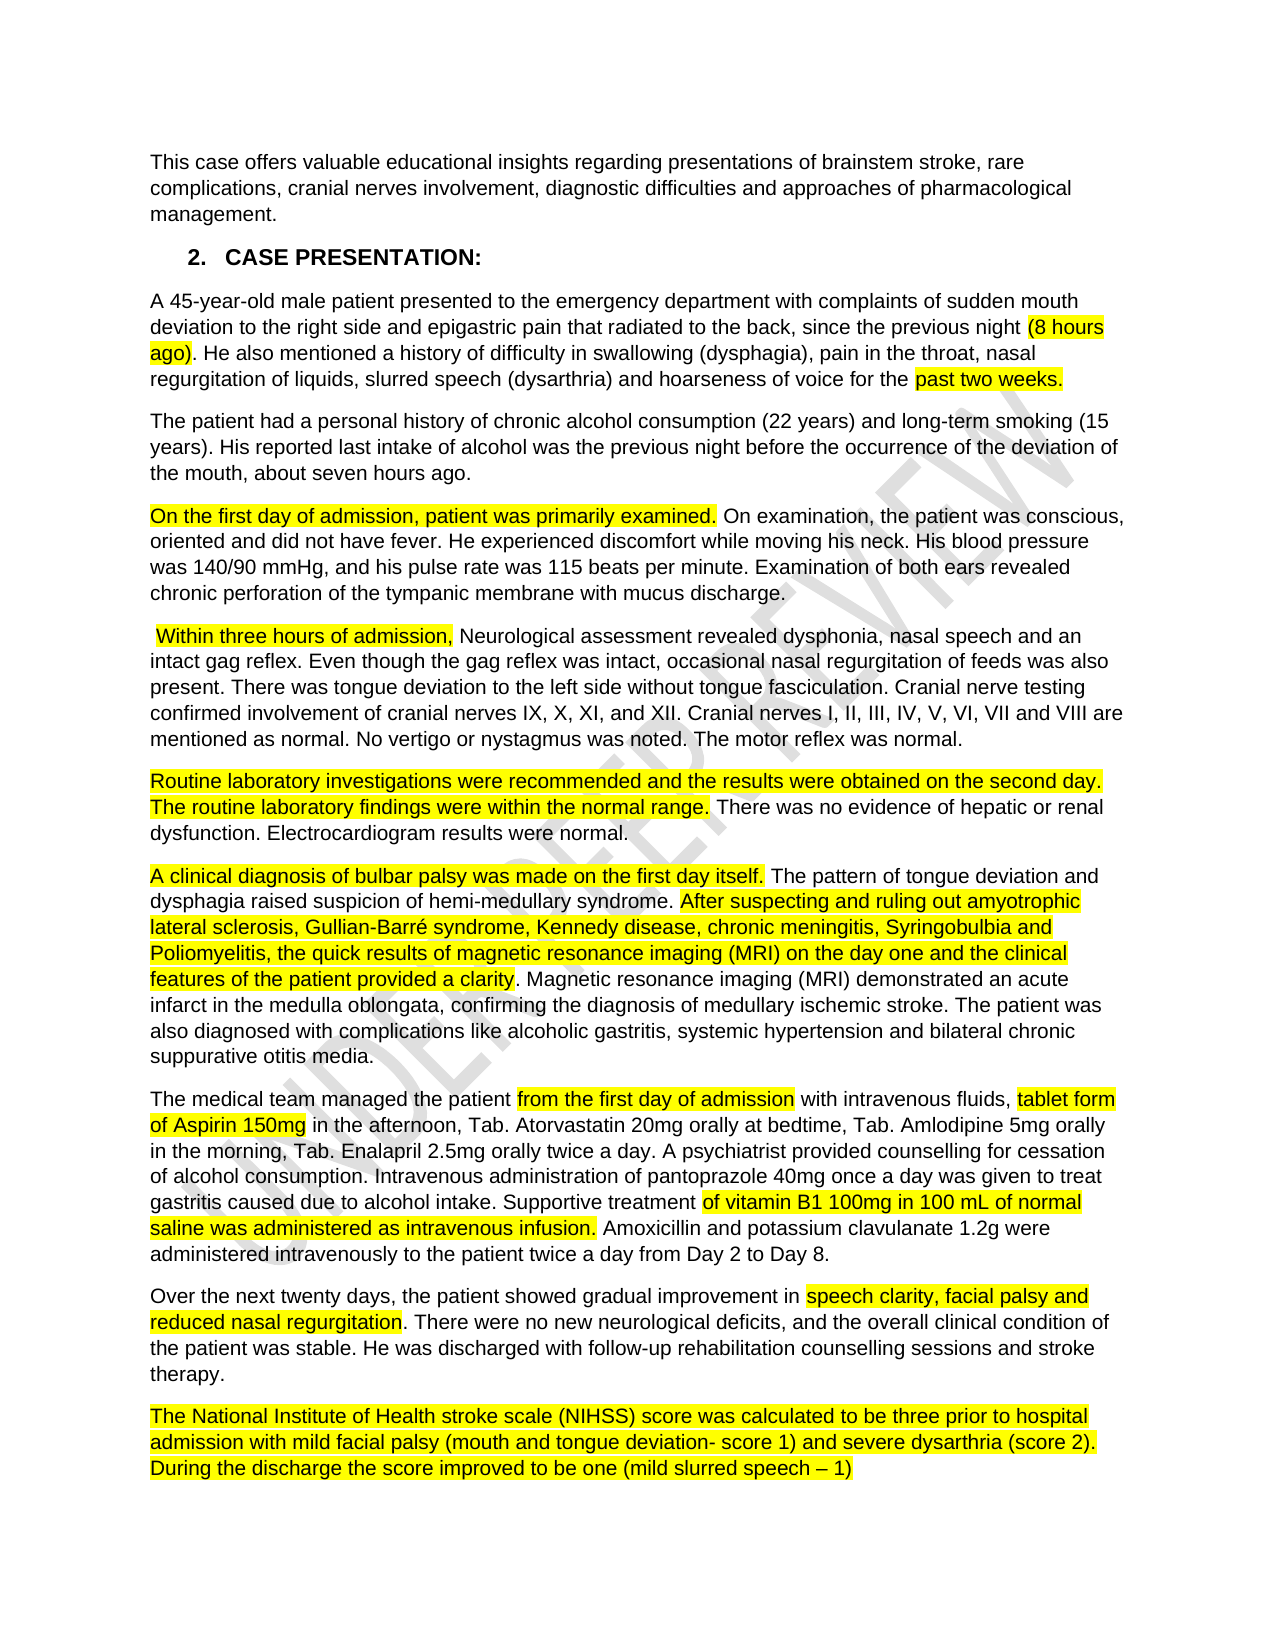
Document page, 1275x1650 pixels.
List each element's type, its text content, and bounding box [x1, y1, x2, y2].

text A clinical diagnosis of bulbar palsy was made on the first day itself. The pattern of tongue deviation and dysphagia raised suspicion of hemi-medullary syndrome. After suspecting and ruling out amyotrophic lateral sclerosis, Gullian-Barré syndrome, Kennedy disease, chronic meningitis, Syringobulbia and Poliomyelitis, the quick results of magnetic resonance imaging (MRI) on the day one and the clinical features of the patient provided a clarity. Magnetic resonance imaging (MRI) demonstrated an acute infarct in the medulla oblongata, confirming the diagnosis of medullary ischemic stroke. The patient was also diagnosed with complications like alcoholic gastritis, systemic hypertension and bilateral chronic suppurative otitis media. [150, 863, 1125, 1068]
text The National Institute of Health stroke scale (NIHSS) score was calculated to be three prior to hospital admission with mild facial palsy (mouth and tongue deviation- score 1) and severe dysarthria (score 2). During the discharge the score improved to be one (mild slurred speech – 1) [150, 1404, 1125, 1480]
text The patient had a personal history of chronic alcohol consumption (22 years) and long-term smoking (15 years). His reported last intake of alcohol was the previous night before the occurrence of the deviation of the mouth, about seven hours ago. [150, 409, 1125, 485]
text The medical team managed the patient from the first day of admission with intravenous fluids, tablet form of Aspirin 150mg in the afternoon, Tab. Atorvastatin 20mg orally at bedtime, Tab. Amlodipine 5mg orally in the morning, Tab. Enalapril 2.5mg orally twice a day. A psychiatrist provided counselling for cessation of alcohol consumption. Intravenous administration of pantoprazole 40mg once a day was given to treat gastritis caused due to alcohol intake. Supportive treatment of vitamin B1 100mg in 100 mL of normal saline was administered as intravenous infusion. Amoxicillin and potassium clavulanate 1.2g were administered intravenously to the patient twice a day from Day 2 to Day 8. [150, 1087, 1125, 1266]
text Within three hours of admission, Neurological assessment revealed dysphonia, nasal speech and an intact gag reflex. Even though the gag reflex was intact, occasional nasal regurgitation of feeds was also present. There was tongue deviation to the left side without tongue fasciculation. Cranial nerve testing confirmed involvement of cranial nerves IX, X, XI, and XII. Cranial nerves I, II, III, IV, V, VI, VII and VIII are mentioned as normal. No vertigo or nystagmus was noted. The motor reflex was normal. [150, 623, 1125, 751]
text A 45-year-old male patient presented to the emergency department with complaints of sudden mouth deviation to the right side and epigastric pain that radiated to the back, since the previous night (8 hours ago). He also mentioned a history of difficulty in swallowing (dysphagia), pain in the throat, nasal regurgitation of liquids, slurred speech (dysarthria) and hoarseness of voice for the past two weeks. [150, 289, 1125, 391]
text This case offers valuable educational insights regarding presentations of brainstem stroke, rare complications, cranial nerves involvement, diagnostic difficulties and approaches of pharmacological management. [150, 150, 1125, 226]
text Routine laboratory investigations were recommended and the results were obtained on the second day. The routine laboratory findings were within the normal range. There was no evidence of hepatic or renal dysfunction. Electrocardiogram results were normal. [150, 769, 1125, 845]
text Over the next twenty days, the patient showed gradual improvement in speech clarity, facial palsy and reduced nasal regurgitation. There were no new neurological deficits, and the overall clinical condition of the patient was stable. He was discharged with follow-up rehabilitation counselling sessions and stroke therapy. [150, 1284, 1125, 1386]
text On the first day of admission, patient was primarily examined. On examination, the patient was conscious, oriented and did not have fever. He experienced discomfort while moving his neck. His blood pressure was 140/90 mmHg, and his pulse rate was 115 beats per minute. Examination of both ears revealed chronic perforation of the tympanic membrane with mucus discharge. [150, 503, 1125, 605]
list CASE PRESENTATION: [187, 244, 1125, 271]
